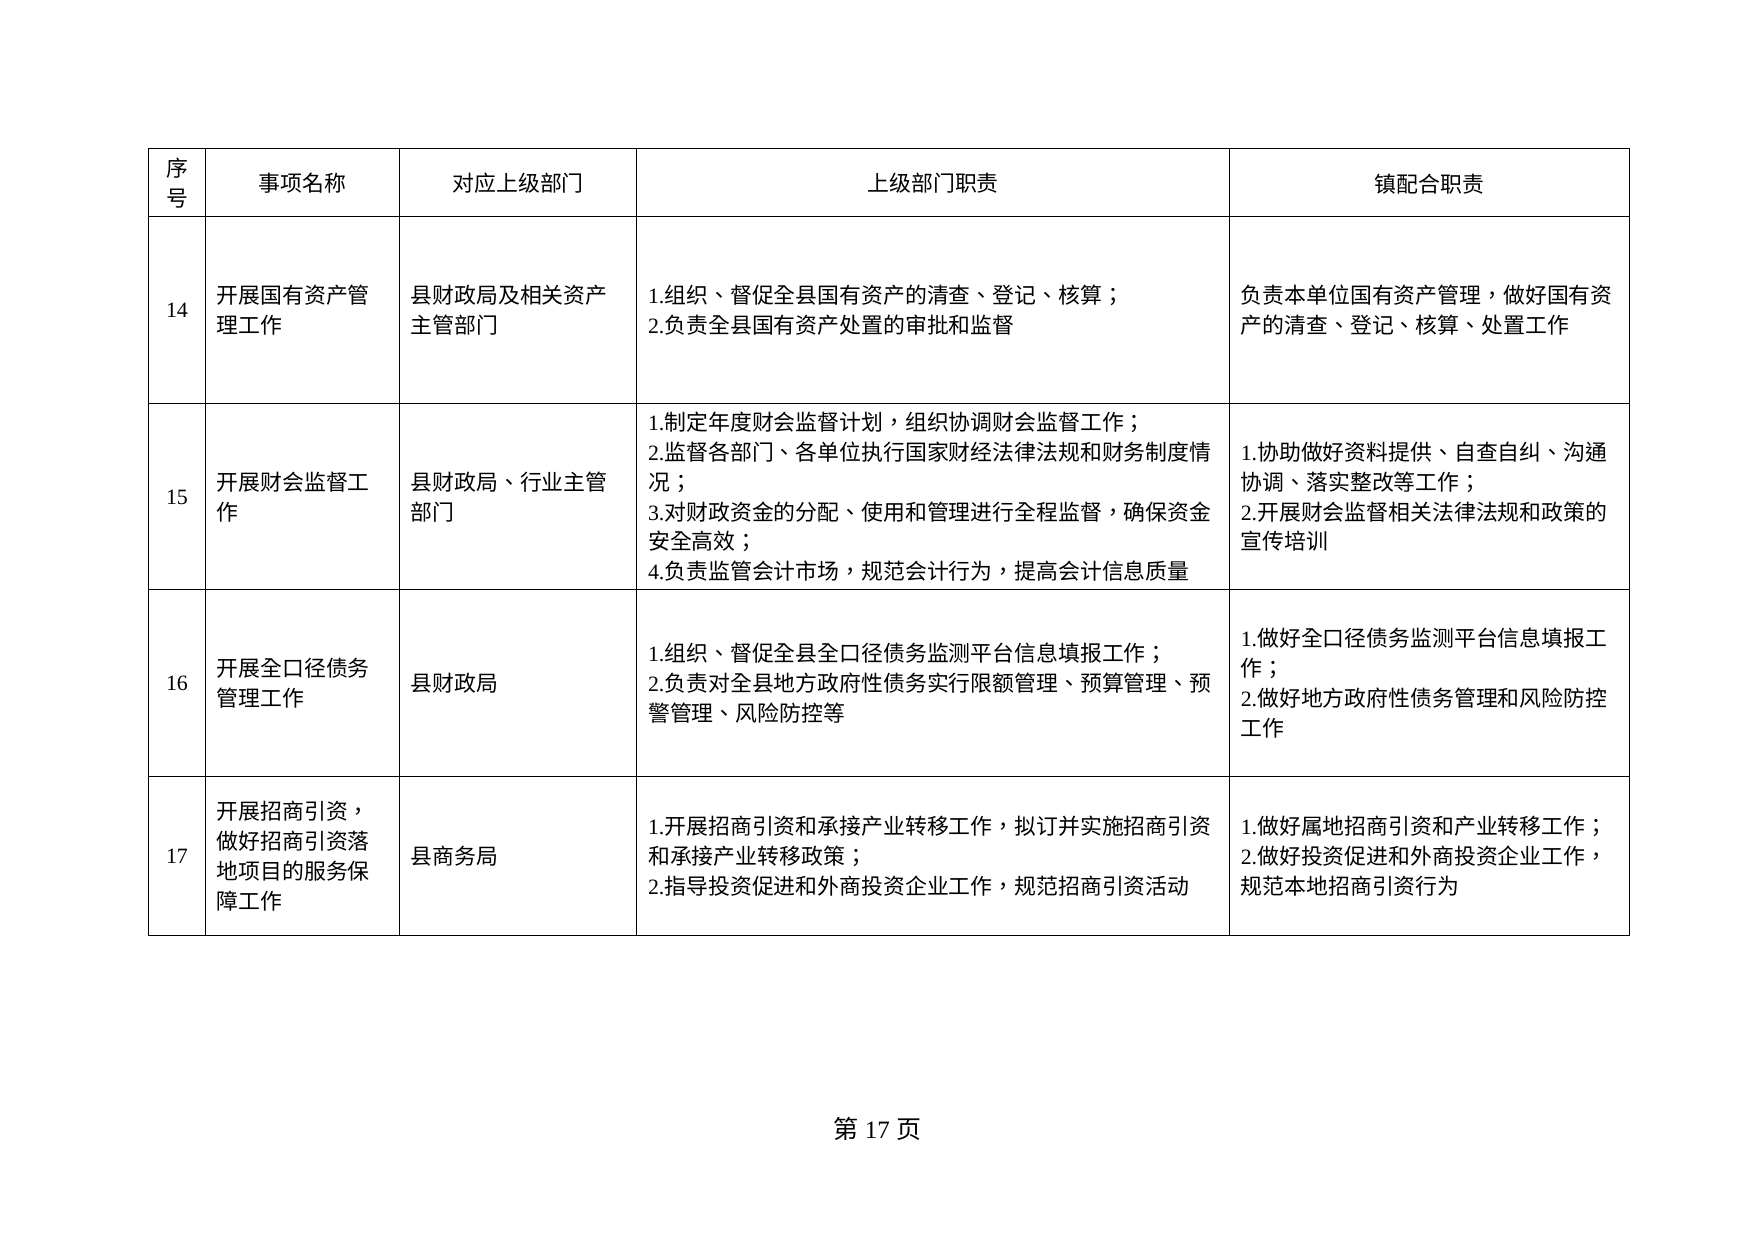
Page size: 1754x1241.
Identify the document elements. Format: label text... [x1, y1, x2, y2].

table_cell 县财政局及相关资产主管部门 [400, 217, 636, 403]
table_cell 县财政局、行业主管部门 [400, 404, 636, 589]
table_cell 16 [149, 590, 205, 776]
table_header 镇配合职责 [1230, 149, 1629, 216]
table_cell 开展全口径债务管理工作 [206, 590, 399, 776]
table_cell 15 [149, 404, 205, 589]
table_header 对应上级部门 [400, 149, 636, 216]
table_cell 1.协助做好资料提供、自查自纠、沟通协调、落实整改等工作； 2.开展财会监督相关法律法规和政策的宣传培训 [1230, 404, 1629, 589]
table_cell 17 [149, 777, 205, 935]
table_cell 1.做好属地招商引资和产业转移工作； 2.做好投资促进和外商投资企业工作，规范本地招商引资行为 [1230, 777, 1629, 935]
table_cell 1.做好全口径债务监测平台信息填报工作； 2.做好地方政府性债务管理和风险防控工作 [1230, 590, 1629, 776]
table_cell 14 [149, 217, 205, 403]
table_cell 1.开展招商引资和承接产业转移工作，拟订并实施招商引资和承接产业转移政策； 2.指导投资促进和外商投资企业工作，规范招商引资活动 [637, 777, 1229, 935]
table_cell 县财政局 [400, 590, 636, 776]
table_cell 开展财会监督工作 [206, 404, 399, 589]
table_cell 1.组织、督促全县全口径债务监测平台信息填报工作； 2.负责对全县地方政府性债务实行限额管理、预算管理、预警管理、风险防控等 [637, 590, 1229, 776]
table_header 事项名称 [206, 149, 399, 216]
table_header 序号 [149, 149, 205, 216]
table_header 上级部门职责 [637, 149, 1229, 216]
table_cell 1.组织、督促全县国有资产的清查、登记、核算； 2.负责全县国有资产处置的审批和监督 [637, 217, 1229, 403]
table_cell 开展招商引资，做好招商引资落地项目的服务保障工作 [206, 777, 399, 935]
table_cell 负责本单位国有资产管理，做好国有资产的清查、登记、核算、处置工作 [1230, 217, 1629, 403]
table_cell 县商务局 [400, 777, 636, 935]
table_cell 1.制定年度财会监督计划，组织协调财会监督工作； 2.监督各部门、各单位执行国家财经法律法规和财务制度情况； 3.对财政资金的分配、使用和管理进行全程监督，确保资金安全高效； 4.负责监管会计市场，规范会计行为，提高会计信息质量 [637, 404, 1229, 589]
table_cell 开展国有资产管理工作 [206, 217, 399, 403]
